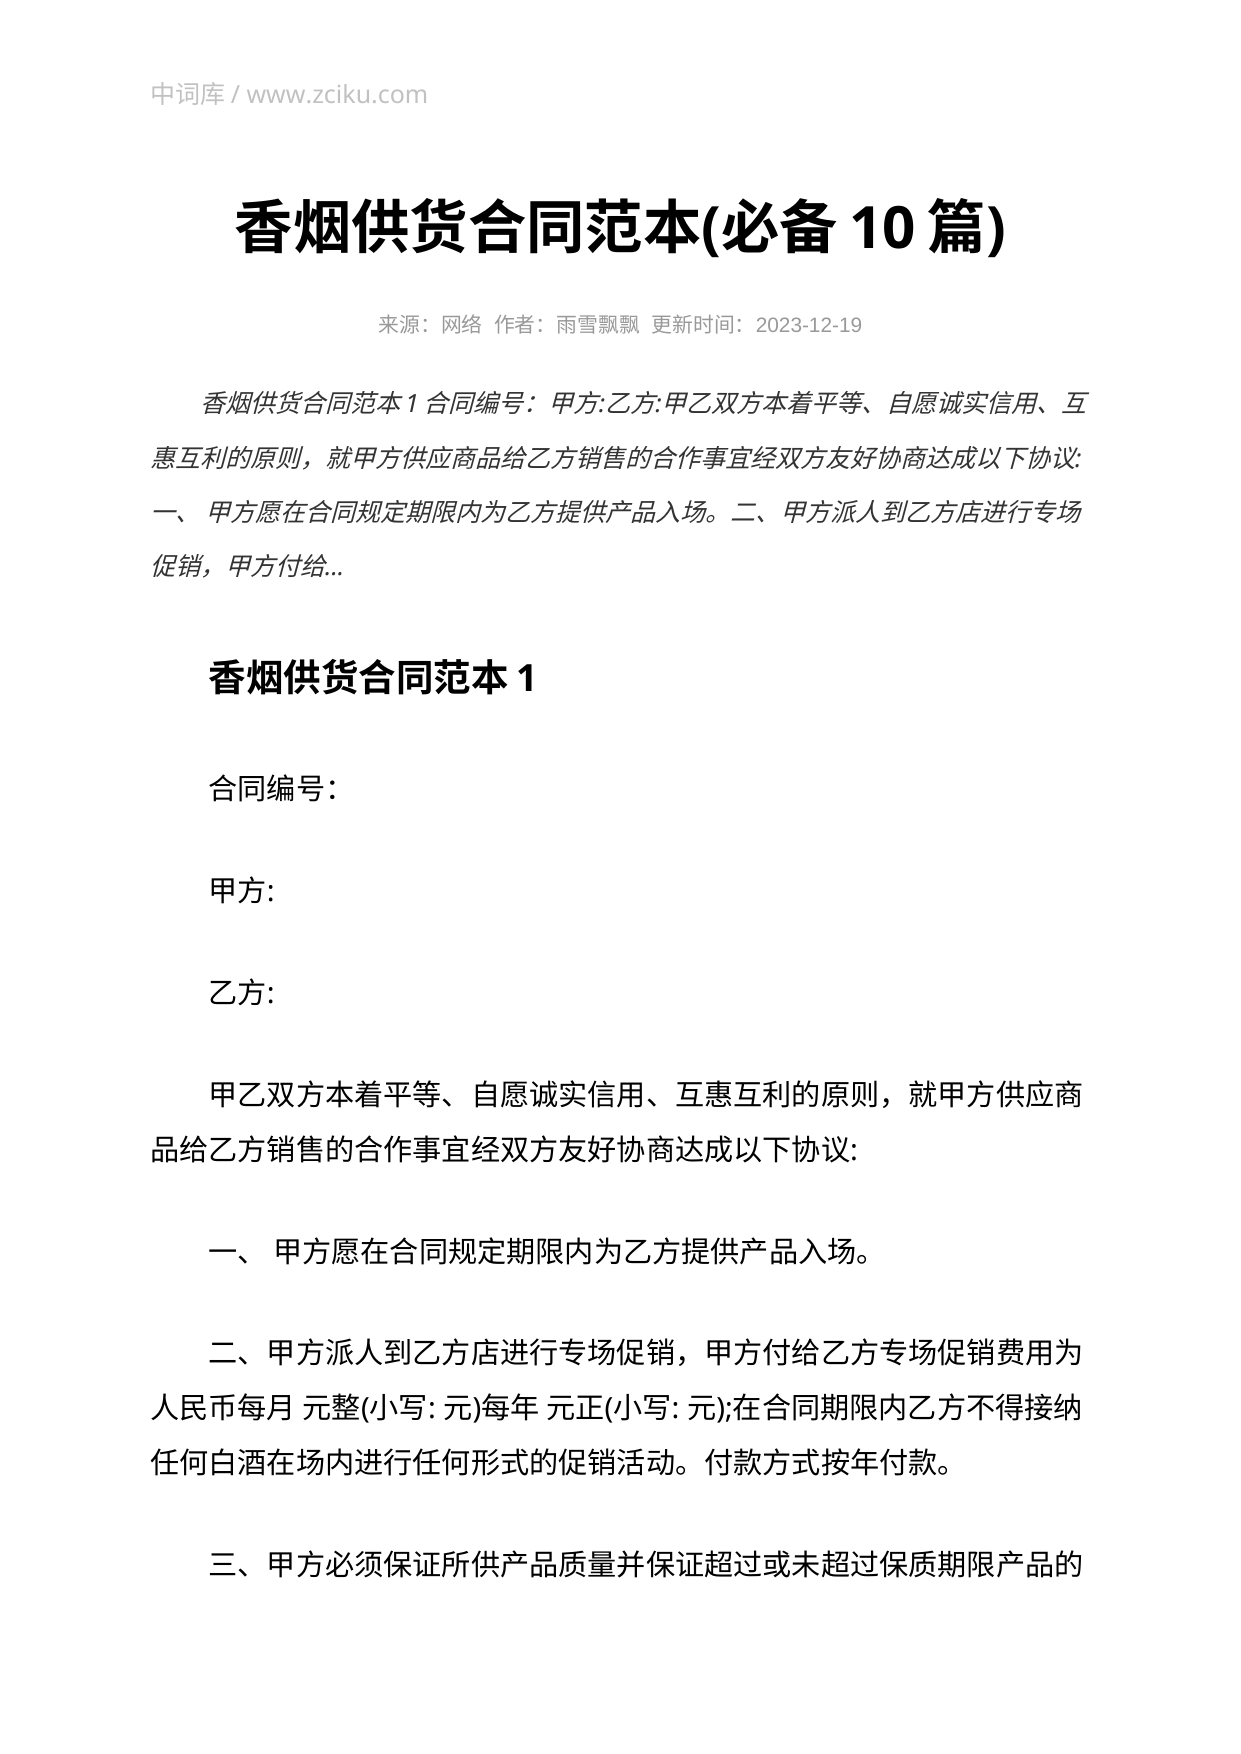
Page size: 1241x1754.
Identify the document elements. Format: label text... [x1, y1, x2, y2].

text 一、 甲方愿在合同规定期限内为乙方提供产品入场。 [150, 1228, 1090, 1271]
text 合同编号： [150, 766, 1090, 808]
text 香烟供货合同范本1 [150, 648, 1090, 703]
text 来源：网络 作者：雨雪飘飘 更新时间：2023-12-19 [150, 313, 1090, 337]
subtitle 香烟供货合同范本(必备10篇) [150, 181, 1090, 266]
text 乙方: [150, 969, 1090, 1012]
text 香烟供货合同范本1合同编号：甲方:乙方:甲乙双方本着平等、自愿诚实信用、互惠互利的原则，就甲方供应商品给乙方销售的合作事宜经双方友好协商达成以下协议:一、 甲方愿在合同规定期限内为乙方提供产品入场。二、甲方派人到乙方店进行专场促销，甲方付给... [150, 384, 1090, 583]
text 二、甲方派人到乙方店进行专场促销，甲方付给乙方专场促销费用为人民币每月 元整(小写: 元)每年 元正(小写: 元);在合同期限内乙方不得接纳任何白酒在场内进行任何形式的促销活动。付款方式按年付款。 [150, 1330, 1090, 1482]
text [150, 1542, 1090, 1584]
text 甲乙双方本着平等、自愿诚实信用、互惠互利的原则，就甲方供应商品给乙方销售的合作事宜经双方友好协商达成以下协议: [150, 1071, 1090, 1169]
text 甲方: [150, 867, 1090, 910]
